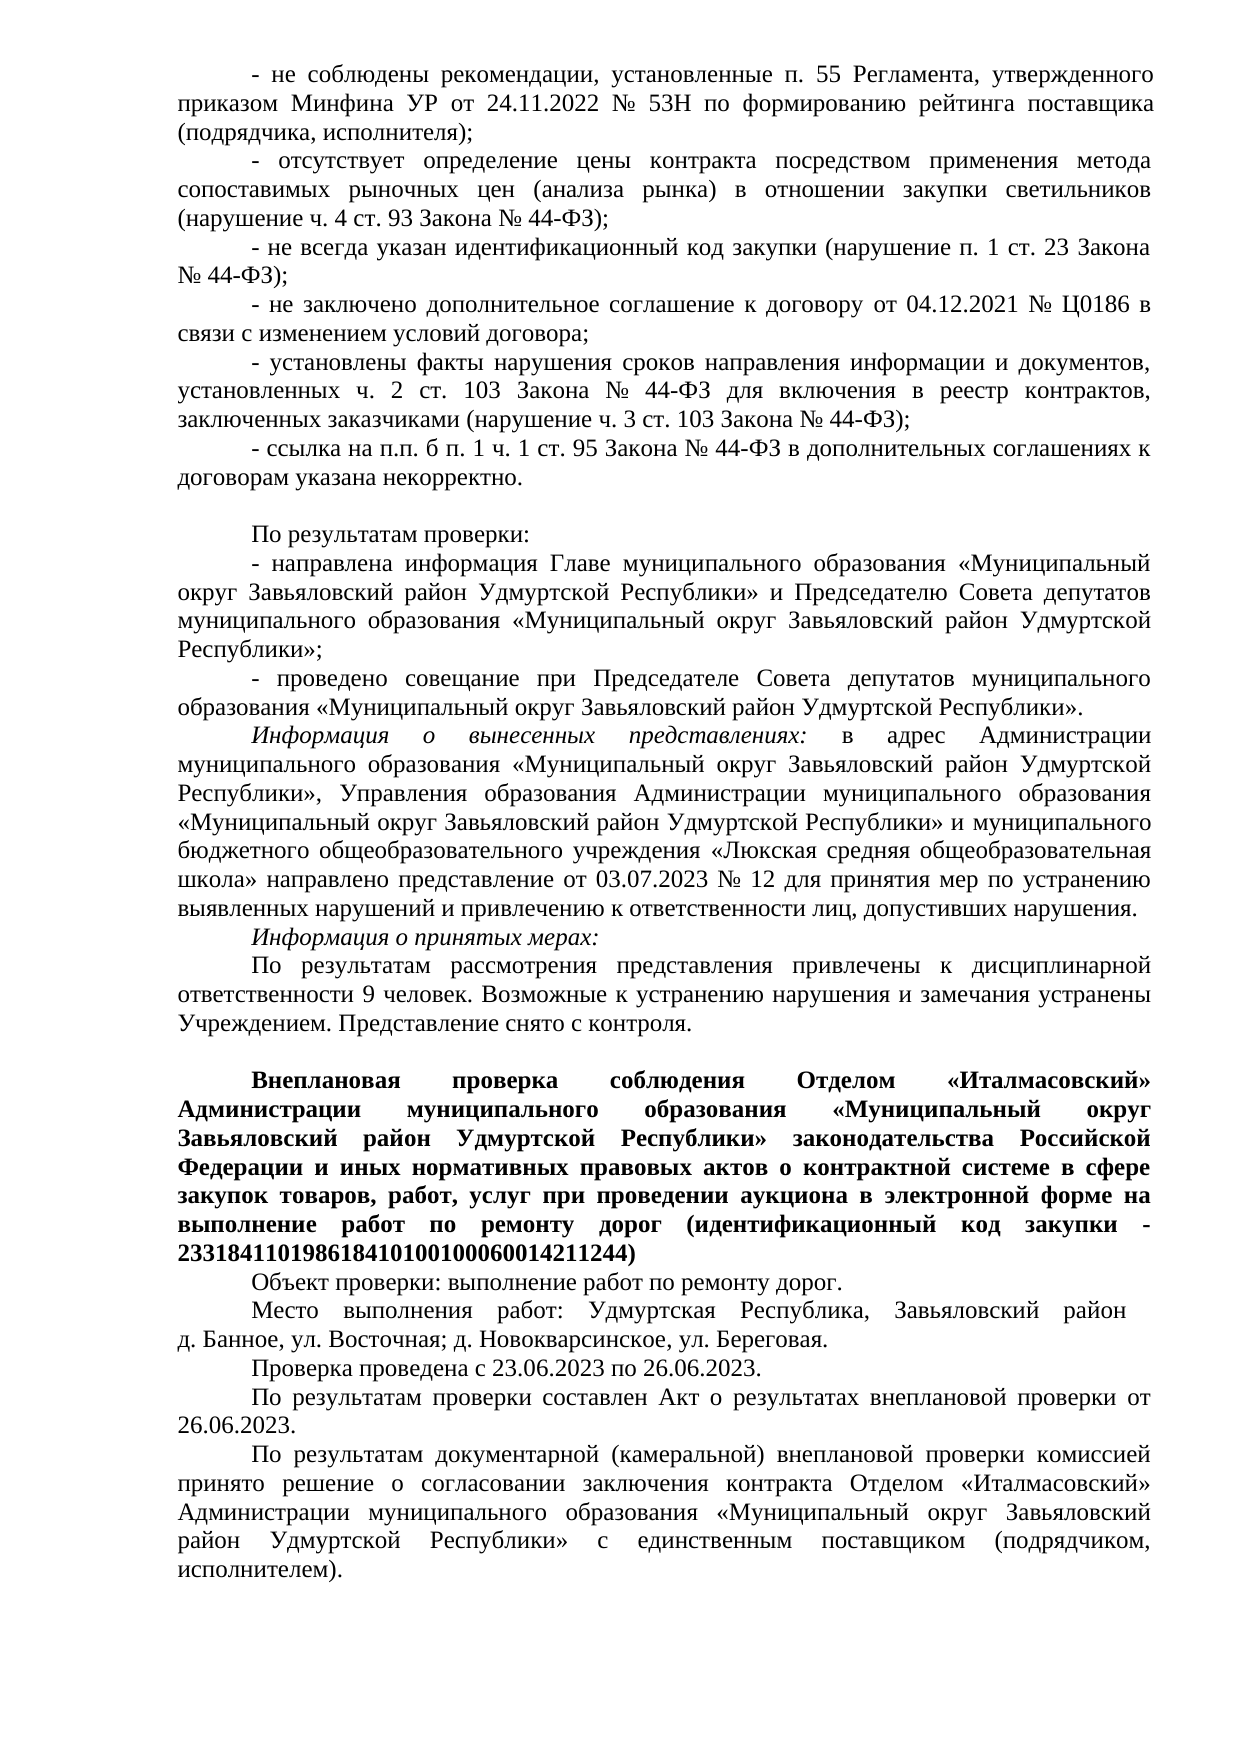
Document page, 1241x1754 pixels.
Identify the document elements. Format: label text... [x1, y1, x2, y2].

text - установлены факты нарушения сроков направления информации и документов, установленных ч. 2 ст. 103 Закона № 44-ФЗ для включения в реестр контрактов, заключенных заказчиками (нарушение ч. 3 ст. 103 Закона № 44-ФЗ); [177, 347, 1152, 433]
text - не заключено дополнительное соглашение к договору от 04.12.2021 № Ц0186 в связи с изменением условий договора; [177, 289, 1152, 347]
text - направлена информация Главе муниципального образования «Муниципальный округ Завьяловский район Удмуртской Республики» и Председателю Совета депутатов муниципального образования «Муниципальный округ Завьяловский район Удмуртской Республики»; [177, 548, 1152, 663]
text Информация о вынесенных представлениях: в адрес Администрации муниципального образования «Муниципальный округ Завьяловский район Удмуртской Республики», Управления образования Администрации муниципального образования «Муниципальный округ Завьяловский район Удмуртской Республики» и муниципального бюджетного общеобразовательного учреждения «Люкская средняя общеобразовательная школа» направлено представление от 03.07.2023 № 12 для принятия мер по устранению выявленных нарушений и привлечению к ответственности лиц, допустивших нарушения. [177, 720, 1152, 922]
text По результатам документарной (камеральной) внеплановой проверки комиссией принято решение о согласовании заключения контракта Отделом «Италмасовский» Администрации муниципального образования «Муниципальный округ Завьяловский район Удмуртской Республики» с единственным поставщиком (подрядчиком, исполнителем). [177, 1439, 1152, 1583]
text - не всегда указан идентификационный код закупки (нарушение п. 1 ст. 23 Закона № 44-ФЗ); [177, 232, 1152, 289]
text Информация о принятых мерах: [177, 922, 1152, 950]
text - ссылка на п.п. б п. 1 ч. 1 ст. 95 Закона № 44-ФЗ в дополнительных соглашениях к договорам указана некорректно. [177, 433, 1152, 490]
text По результатам проверки: [177, 519, 1152, 548]
text Место выполнения работ: Удмуртская Республика, Завьяловский район д. Банное, ул. Восточная; д. Новокварсинское, ул. Береговая. [177, 1295, 1152, 1353]
text По результатам проверки составлен Акт о результатах внеплановой проверки от 26.06.2023. [177, 1382, 1152, 1439]
text - отсутствует определение цены контракта посредством применения метода сопоставимых рыночных цен (анализа рынка) в отношении закупки светильников (нарушение ч. 4 ст. 93 Закона № 44-ФЗ); [177, 145, 1152, 232]
text Объект проверки: выполнение работ по ремонту дорог. [177, 1267, 1152, 1295]
text Внеплановая проверка соблюдения Отделом «Италмасовский» Администрации муниципального образования «Муниципальный округ Завьяловский район Удмуртской Республики» законодательства Российской Федерации и иных нормативных правовых актов о контрактной системе в сфере закупок товаров, работ, услуг при проведении аукциона в электронной форме на выполнение работ по ремонту дорог (идентификационный код закупки - 233184110198618410100100060014211244) [177, 1065, 1152, 1267]
text По результатам рассмотрения представления привлечены к дисциплинарной ответственности 9 человек. Возможные к устранению нарушения и замечания устранены Учреждением. Представление снято с контроля. [177, 950, 1152, 1037]
text Проверка проведена с 23.06.2023 по 26.06.2023. [177, 1353, 1152, 1382]
text - проведено совещание при Председателе Совета депутатов муниципального образования «Муниципальный округ Завьяловский район Удмуртской Республики». [177, 663, 1152, 720]
text - не соблюдены рекомендации, установленные п. 55 Регламента, утвержденного приказом Минфина УР от 24.11.2022 № 53Н по формированию рейтинга поставщика (подрядчика, исполнителя); [177, 59, 1155, 145]
